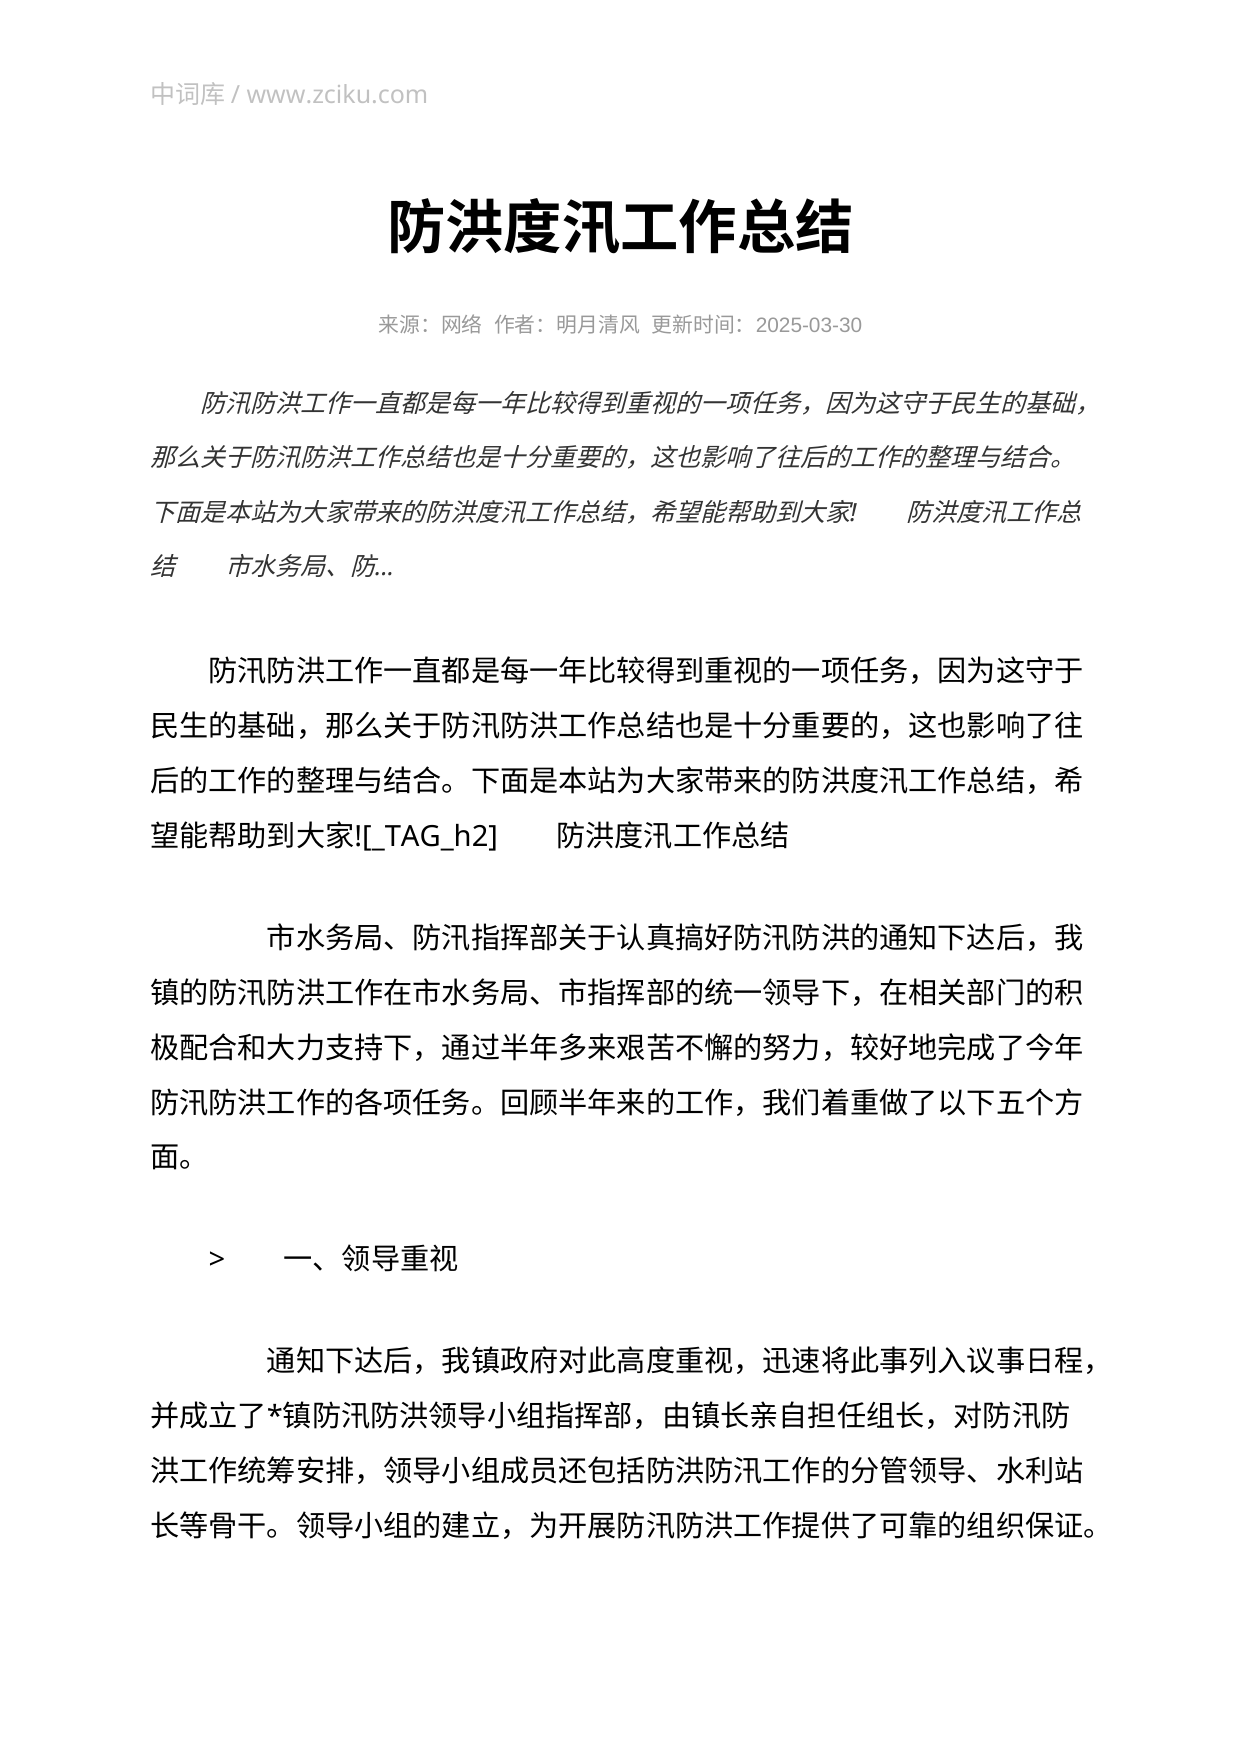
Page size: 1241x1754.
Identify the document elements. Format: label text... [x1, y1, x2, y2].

text 来源：网络 作者：明月清风 更新时间：2025-03-30 [150, 313, 1090, 337]
text > 一、领导重视 [150, 1236, 1090, 1278]
text 市水务局、防汛指挥部关于认真搞好防汛防洪的通知下达后，我镇的防汛防洪工作在市水务局、市指挥部的统一领导下，在相关部门的积极配合和大力支持下，通过半年多来艰苦不懈的努力，较好地完成了今年防汛防洪工作的各项任务。回顾半年来的工作，我们着重做了以下五个方面。 [150, 914, 1090, 1176]
subtitle 防洪度汛工作总结 [150, 181, 1090, 266]
text 防汛防洪工作一直都是每一年比较得到重视的一项任务，因为这守于民生的基础，那么关于防汛防洪工作总结也是十分重要的，这也影响了往后的工作的整理与结合。下面是本站为大家带来的防洪度汛工作总结，希望能帮助到大家![_TAG_h2] 防洪度汛工作总结 [150, 648, 1090, 855]
text 防汛防洪工作一直都是每一年比较得到重视的一项任务，因为这守于民生的基础，那么关于防汛防洪工作总结也是十分重要的，这也影响了往后的工作的整理与结合。下面是本站为大家带来的防洪度汛工作总结，希望能帮助到大家! 防洪度汛工作总结 市水务局、防... [150, 383, 1090, 583]
text 通知下达后，我镇政府对此高度重视，迅速将此事列入议事日程，并成立了*镇防汛防洪领导小组指挥部，由镇长亲自担任组长，对防汛防洪工作统筹安排，领导小组成员还包括防洪防汛工作的分管领导、水利站长等骨干。领导小组的建立，为开展防汛防洪工作提供了可靠的组织保证。 [150, 1338, 1090, 1545]
